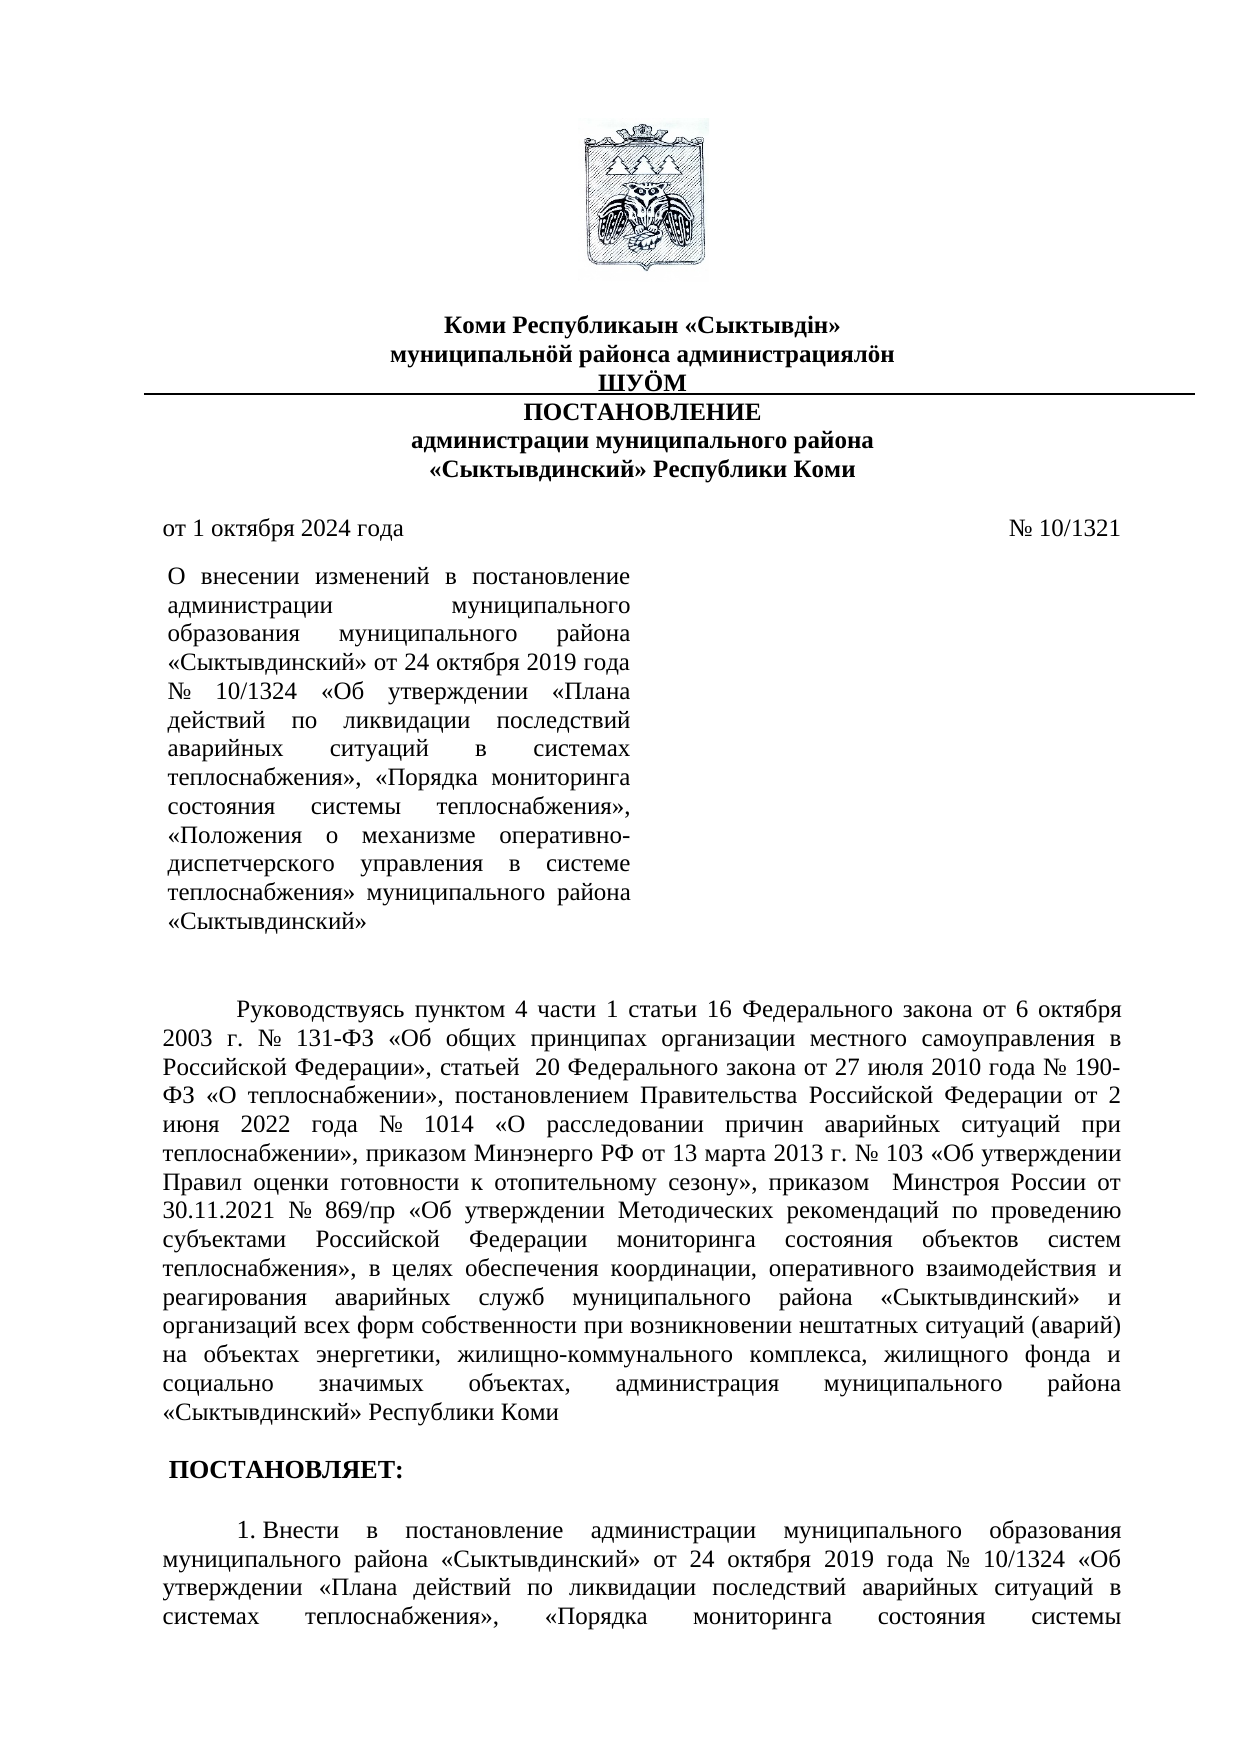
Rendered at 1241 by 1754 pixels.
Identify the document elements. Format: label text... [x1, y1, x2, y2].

text «Сыктывдинский» Республики Коми [162, 454, 1122, 483]
text Руководствуясь пунктом 4 части 1 статьи 16 Федерального закона от 6 октября 2003 г. № 131-ФЗ «Об общих принципах организации местного самоуправления в Российской Федерации», статьей 20 Федерального закона от 27 июля 2010 года № 190-ФЗ «О теплоснабжении», постановлением Правительства Российской Федерации от 2 июня 2022 года № 1014 «О расследовании причин аварийных ситуаций при теплоснабжении», приказом Минэнерго РФ от 13 марта 2013 г. № 103 «Об утверждении Правил оценки готовности к отопительному сезону», приказом Минстроя России от 30.11.2021 № 869/пр «Об утверждении Методических рекомендаций по проведению субъектами Российской Федерации мониторинга состояния объектов систем теплоснабжения», в целях обеспечения координации, оперативного взаимодействия и реагирования аварийных служб муниципального района «Сыктывдинский» и организаций всех форм собственности при возникновении нештатных ситуаций (аварий) на объектах энергетики, жилищно-коммунального комплекса, жилищного фонда и социально значимых объектах, администрация муниципального района «Сыктывдинский» Республики Коми [162, 994, 1122, 1425]
text ШУÖМ [162, 368, 1122, 393]
picture [578, 118, 710, 282]
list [162, 1514, 1122, 1630]
text Коми Республикаын «Сыктывдін» [162, 310, 1122, 339]
text ПОСТАНОВЛЕНИЕ [162, 397, 1122, 425]
text муниципальнӧй районса администрациялӧн [162, 339, 1122, 368]
text администрации муниципального района [162, 425, 1122, 454]
text ПОСТАНОВЛЯЕТ: [162, 1454, 1122, 1484]
table_header О внесении изменений в постановление администрации муниципального образования муниципального района «Сыктывдинский» от 24 октября 2019 года № 10/1324 «Об утверждении «Плана действий по ликвидации последствий аварийных ситуаций в системах теплоснабжения», «Порядка мониторинга состояния системы теплоснабжения», «Положения о механизме оперативно-диспетчерского управления в системе теплоснабжения» муниципального района «Сыктывдинский» [154, 561, 650, 935]
text от 1 октября 2024 года № 10/1321 [162, 513, 1122, 542]
